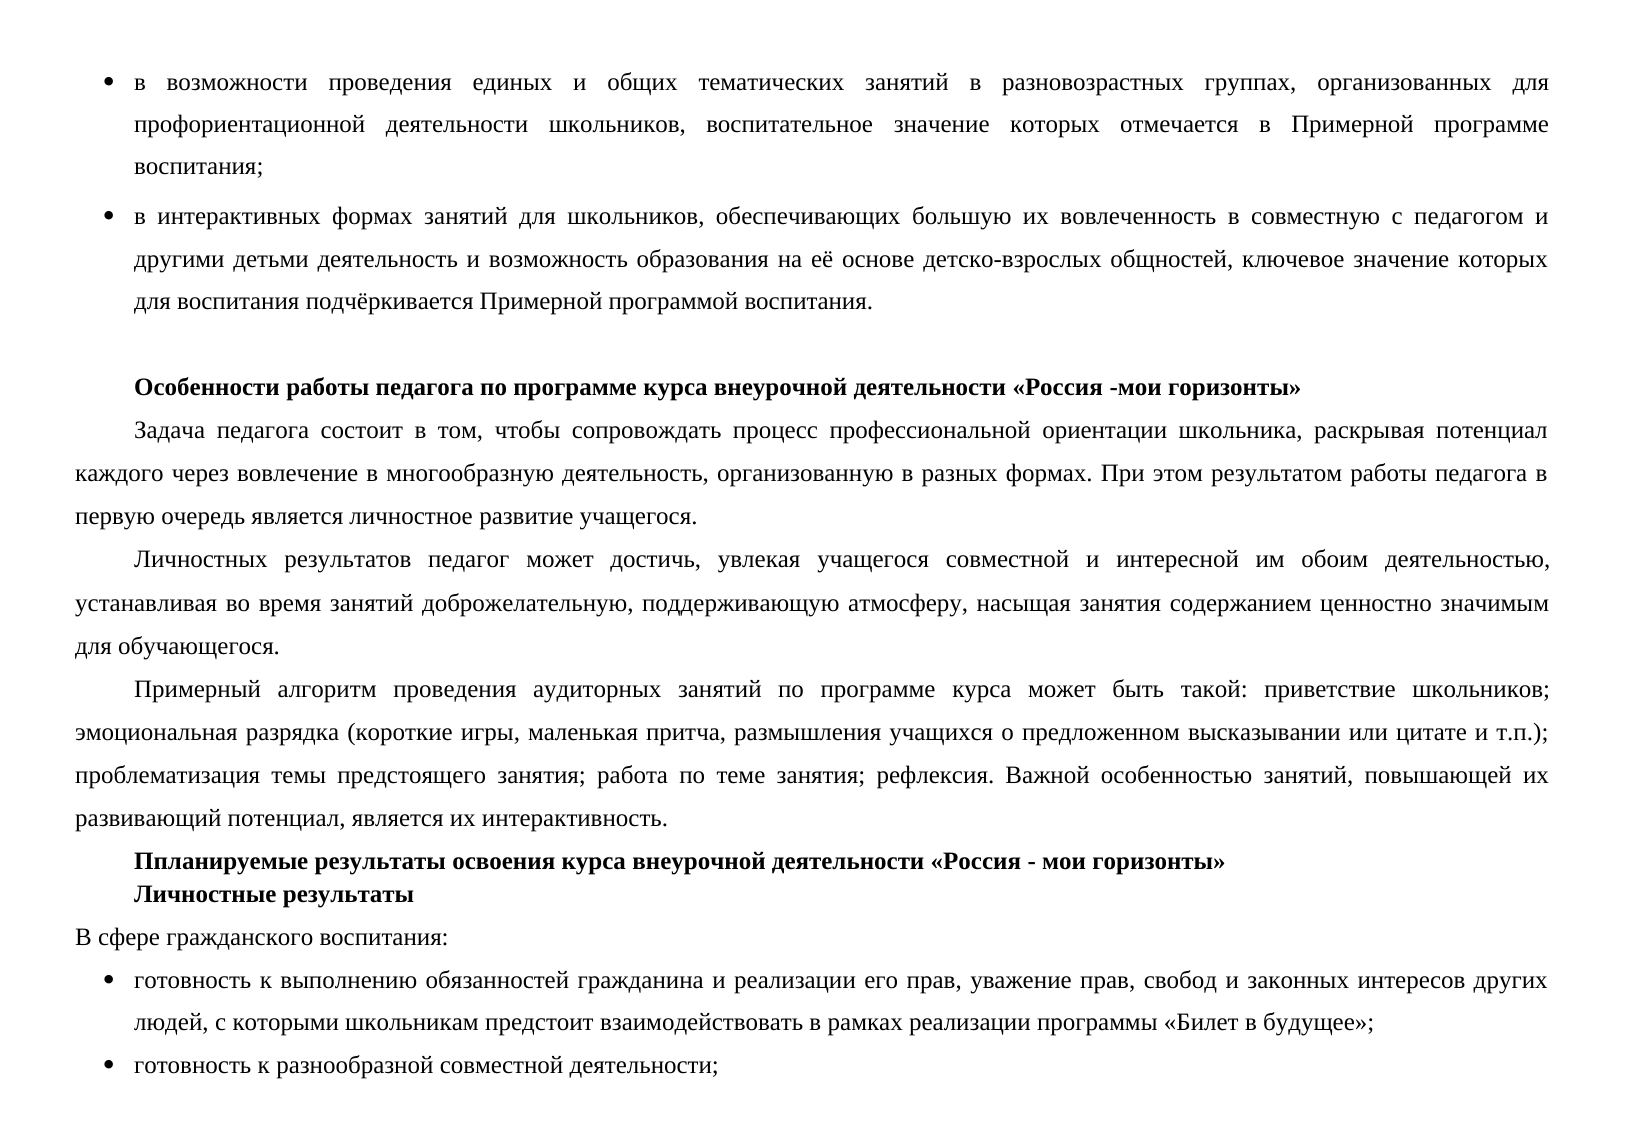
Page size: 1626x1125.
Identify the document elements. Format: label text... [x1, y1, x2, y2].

text Задача педагога состоит в том, чтобы сопровождать процесс профессиональной ориентации школьника, раскрывая потенциал каждого через вовлечение в многообразную деятельность, организованную в разных формах. При этом результатом работы педагога в первую очередь является личностное развитие учащегося. [75, 415, 1549, 530]
subtitle Особенности работы педагога по программе курса внеурочной деятельности «Россия -мои горизонты» [134, 372, 1625, 401]
list готовность к выполнению обязанностей гражданина и реализации его прав, уважение прав, свобод и законных интересов других людей, с которыми школьникам предстоит взаимодействовать в рамках реализации программы «Билет в будущее»; [104, 965, 1549, 1036]
text Примерный алгоритм проведения аудиторных занятий по программе курса может быть такой: приветствие школьников; эмоциональная разрядка (короткие игры, маленькая притча, размышления учащихся о предложенном высказывании или цитате и т.п.); проблематизация темы предстоящего занятия; работа по теме занятия; рефлексия. Важной особенностью занятий, повышающей их развивающий потенциал, является их интерактивность. [75, 674, 1550, 832]
list готовность к разнообразной совместной деятельности; [104, 1051, 1625, 1079]
text Личностных результатов педагог может достичь, увлекая учащегося совместной и интересной им обоим деятельностью, устанавливая во время занятий доброжелательную, поддерживающую атмосферу, насыщая занятия содержанием ценностно значимым для обучающегося. [75, 544, 1550, 659]
text В сфере гражданского воспитания: [75, 922, 1625, 951]
list в интерактивных формах занятий для школьников, обеспечивающих большую их вовлеченность в совместную с педагогом и другими детьми деятельность и возможность образования на её основе детско-взрослых общностей, ключевое значение которых для воспитания подчёркивается Примерной программой воспитания. [104, 202, 1550, 315]
subtitle Ппланируемые результаты освоения курса внеурочной деятельности «Россия - мои горизонты» Личностные результаты [134, 846, 1226, 908]
list в возможности проведения единых и общих тематических занятий в разновозрастных группах, организованных для профориентационной деятельности школьников, воспитательное значение которых отмечается в Примерной программе воспитания; [104, 67, 1549, 180]
